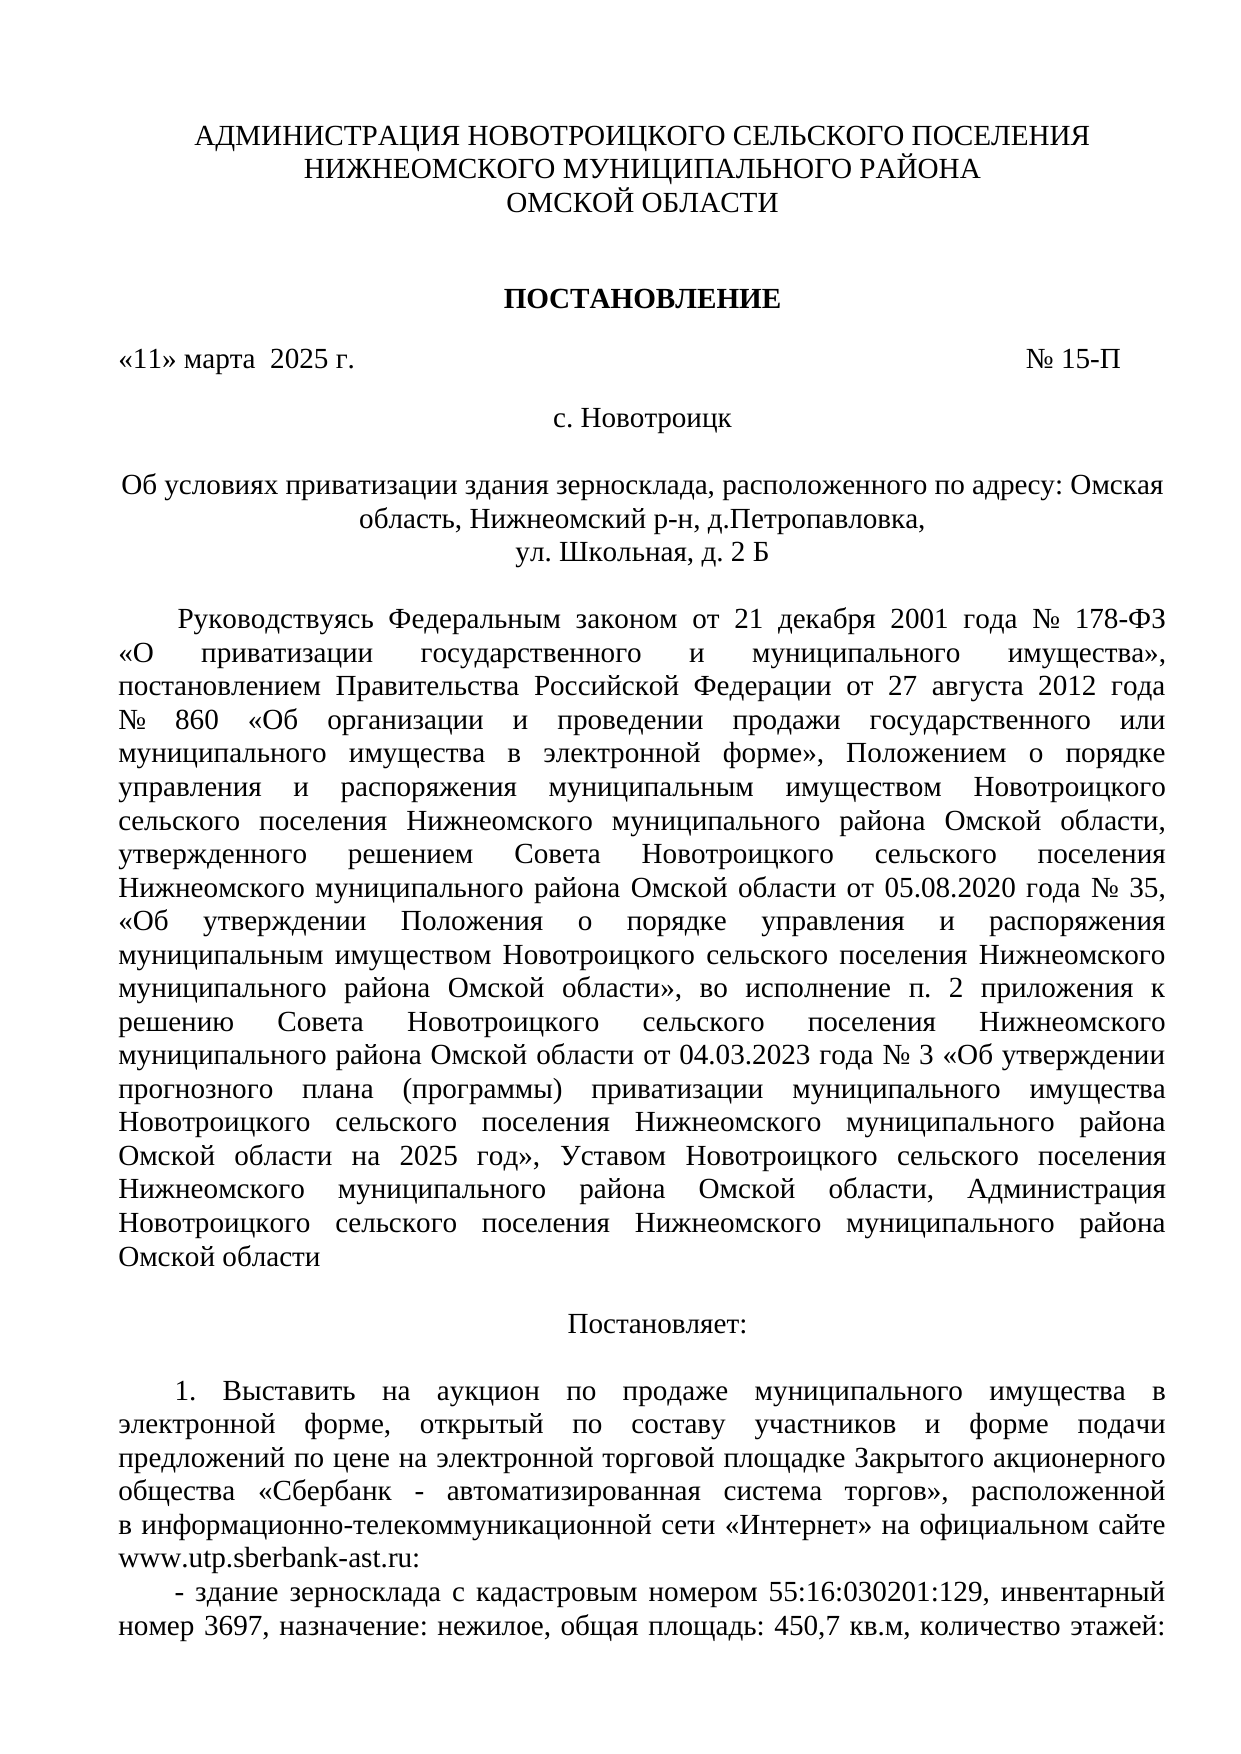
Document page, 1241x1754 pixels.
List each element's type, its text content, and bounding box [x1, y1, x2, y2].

text с. Новотроицк [118, 400, 1167, 434]
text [118, 1574, 1167, 1641]
text ОМСКОЙ ОБЛАСТИ [118, 185, 1167, 219]
title ул. Школьная, д. 2 Б [118, 534, 1167, 568]
title Руководствуясь Федеральным законом от 21 декабря 2001 года № 178-ФЗ «О приватизации государственного и муниципального имущества», постановлением Правительства Российской Федерации от 27 августа 2012 года № 860 «Об организации и проведении продажи государственного или муниципального имущества в электронной форме», Положением о порядке управления и распоряжения муниципальным имуществом Новотроицкого сельского поселения Нижнеомского муниципального района Омской области, утвержденного решением Совета Новотроицкого сельского поселения Нижнеомского муниципального района Омской области от 05.08.2020 года № 35, «Об утверждении Положения о порядке управления и распоряжения муниципальным имуществом Новотроицкого сельского поселения Нижнеомского муниципального района Омской области», во исполнение п. 2 приложения к решению Совета Новотроицкого сельского поселения Нижнеомского муниципального района Омской области от 04.03.2023 года № 3 «Об утверждении прогнозного плана (программы) приватизации муниципального имущества Новотроицкого сельского поселения Нижнеомского муниципального района Омской области на 2025 год», Уставом Новотроицкого сельского поселения Нижнеомского муниципального района Омской области, Администрация Новотроицкого сельского поселения Нижнеомского муниципального района Омской области [118, 601, 1167, 1272]
text 1. Выставить на аукцион по продаже муниципального имущества в электронной форме, открытый по составу участников и форме подачи предложений по цене на электронной торговой площадке Закрытого акционерного общества «Сбербанк - автоматизированная система торгов», расположенной в информационно-телекоммуникационной сети «Интернет» на официальном сайте www.utp.sberbank-ast.ru: [118, 1373, 1167, 1574]
text АДМИНИСТРАЦИЯ НОВОТРОИЦКОГО СЕЛЬСКОГО ПОСЕЛЕНИЯ НИЖНЕОМСКОГО МУНИЦИПАЛЬНОГО РАЙОНА [118, 118, 1167, 185]
title Об условиях приватизации здания зерносклада, расположенного по адресу: Омская область, Нижнеомский р-н, д.Петропавловка, [118, 467, 1167, 534]
text ПОСТАНОВЛЕНИЕ [118, 281, 1167, 315]
title Постановляет: [118, 1306, 1167, 1339]
text «11» марта 2025 г. № 15-П [118, 341, 1167, 374]
